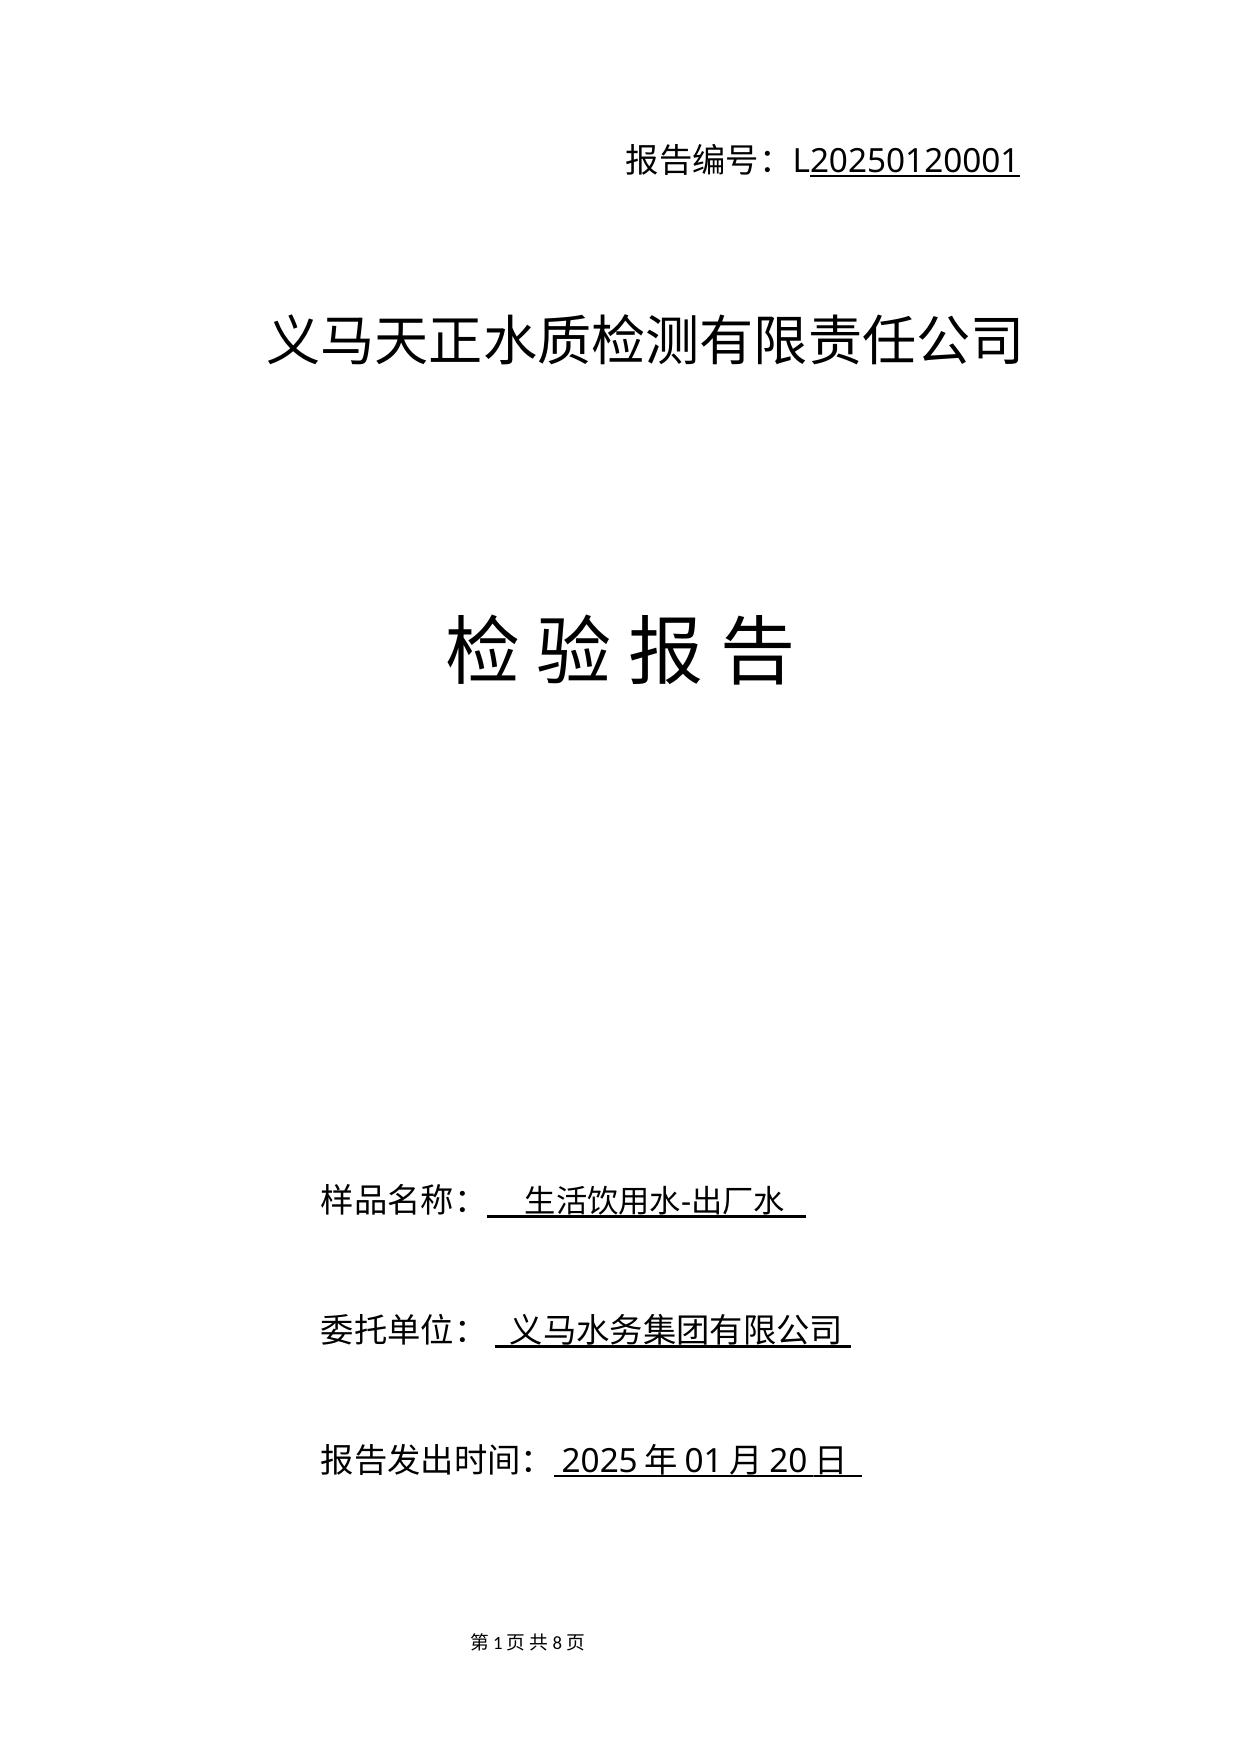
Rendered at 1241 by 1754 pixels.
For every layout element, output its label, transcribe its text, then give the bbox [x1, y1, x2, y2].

text 样品名称： 生活饮用水-出厂水 [321, 1165, 1053, 1230]
text 报告编号：L20250120001 [187, 125, 1019, 190]
text 报告发出时间： 2025年01月20日 [321, 1425, 1053, 1490]
text 委托单位： 义马水务集团有限公司 [321, 1295, 1053, 1360]
text 检 验 报 告 [187, 580, 1053, 710]
text 义马天正水质检测有限责任公司 [187, 288, 1103, 385]
